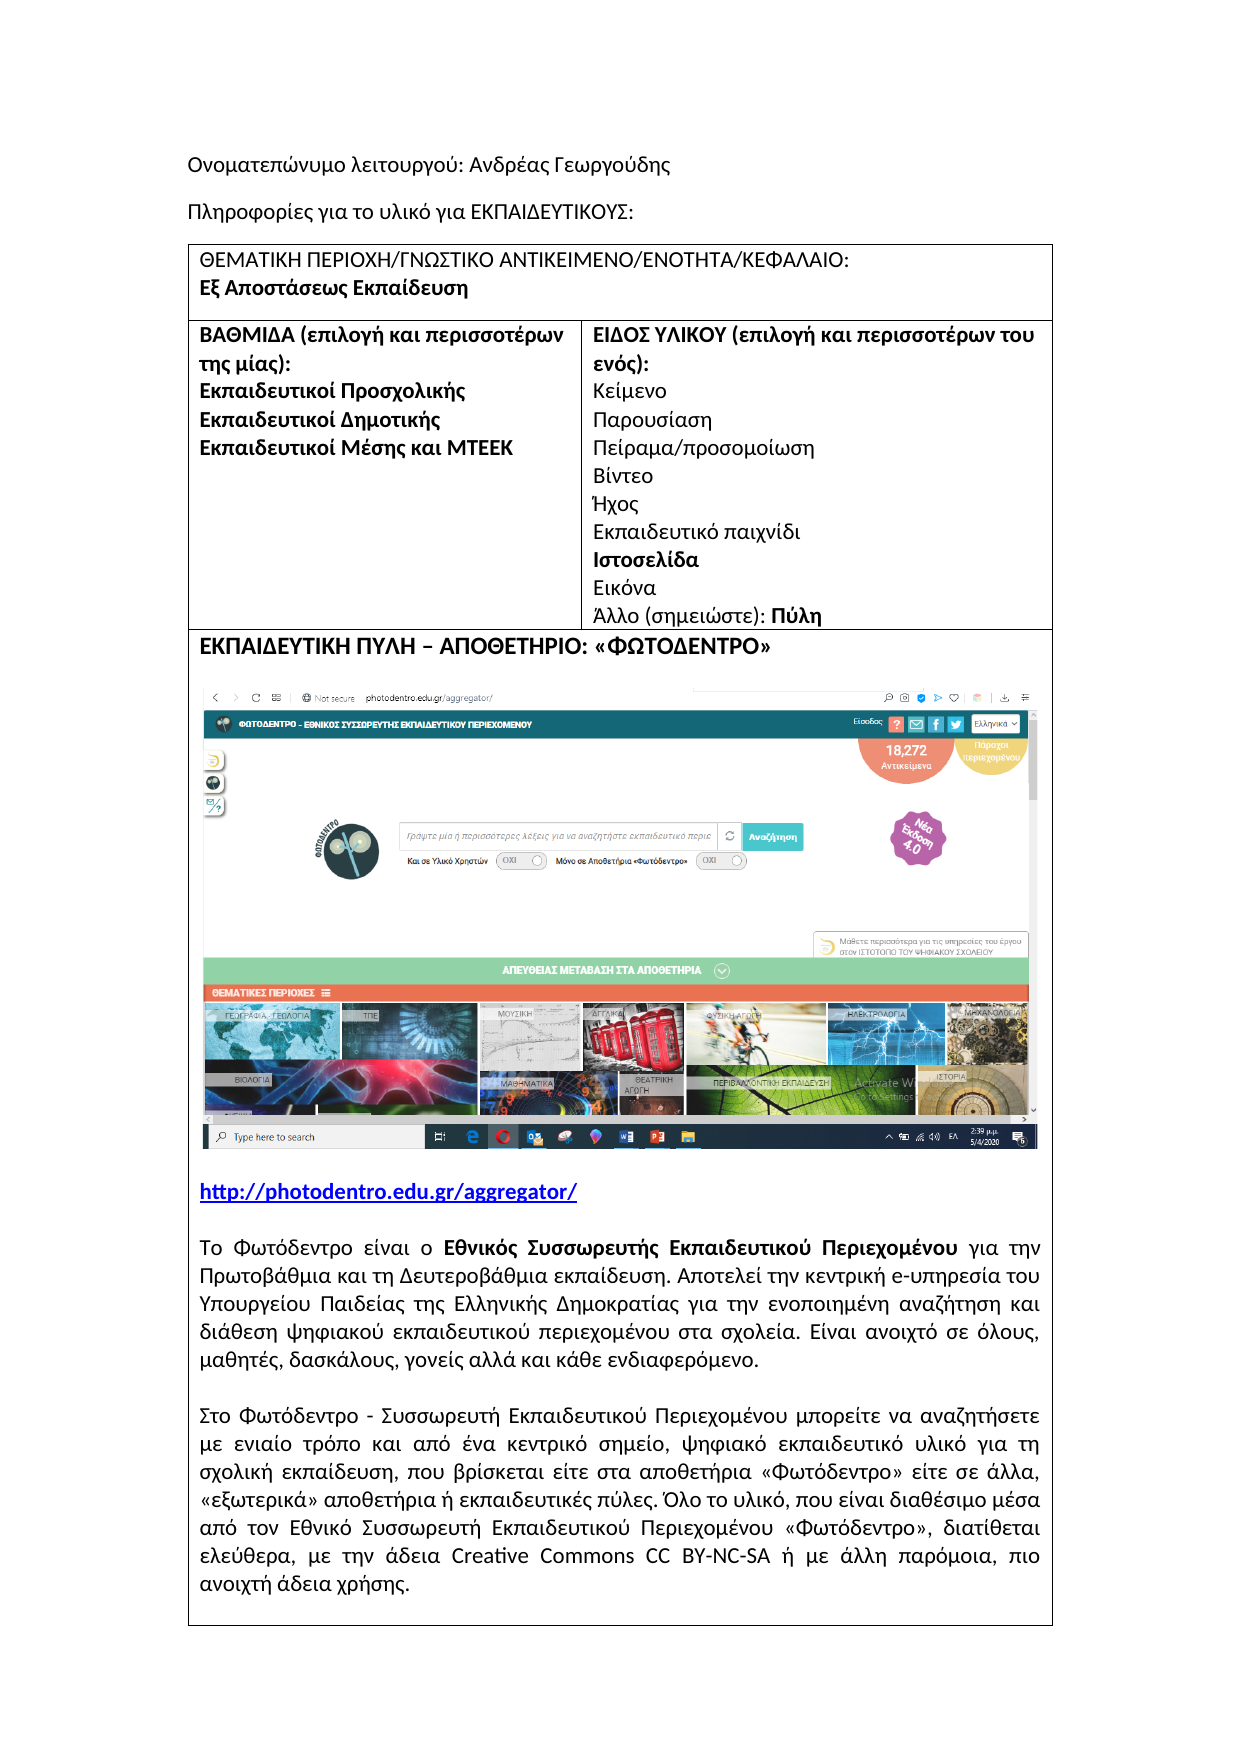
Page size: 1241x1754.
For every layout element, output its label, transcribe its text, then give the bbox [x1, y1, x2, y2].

table_cell ΕΙΔΟΣ ΥΛΙΚΟΥ (επιλογή και περισσοτέρων του ενός): Κείμενο Παρουσίαση Πείραμα/προσομοίωση Βίντεο Ήχος Εκπαιδευτικό παιχνίδι Ιστοσελίδα Εικόνα Άλλο (σημειώστε): Πύλη [582, 321, 1052, 629]
picture [202, 688, 1038, 1149]
table_cell ΒΑΘΜΙΔΑ (επιλογή και περισσοτέρων της μίας): Εκπαιδευτικοί Προσχολικής Εκπαιδευτικοί Δημοτικής Εκπαιδευτικοί Μέσης και ΜΤΕΕΚ [189, 321, 581, 629]
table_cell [189, 630, 1052, 1625]
text Ονοματεπώνυμο λειτουργού: Ανδρέας Γεωργούδης [187, 150, 1053, 178]
text Πληροφορίες για το υλικό για ΕΚΠΑΙΔΕΥΤΙΚΟΥΣ: [187, 197, 1053, 225]
table_header ΘΕΜΑΤΙΚΗ ΠΕΡΙΟΧΗ/ΓΝΩΣΤΙΚΟ ΑΝΤΙΚΕΙΜΕΝΟ/ΕΝΟΤΗΤΑ/ΚΕΦΑΛΑΙΟ: Εξ Αποστάσεως Εκπαίδευση [189, 245, 1052, 319]
